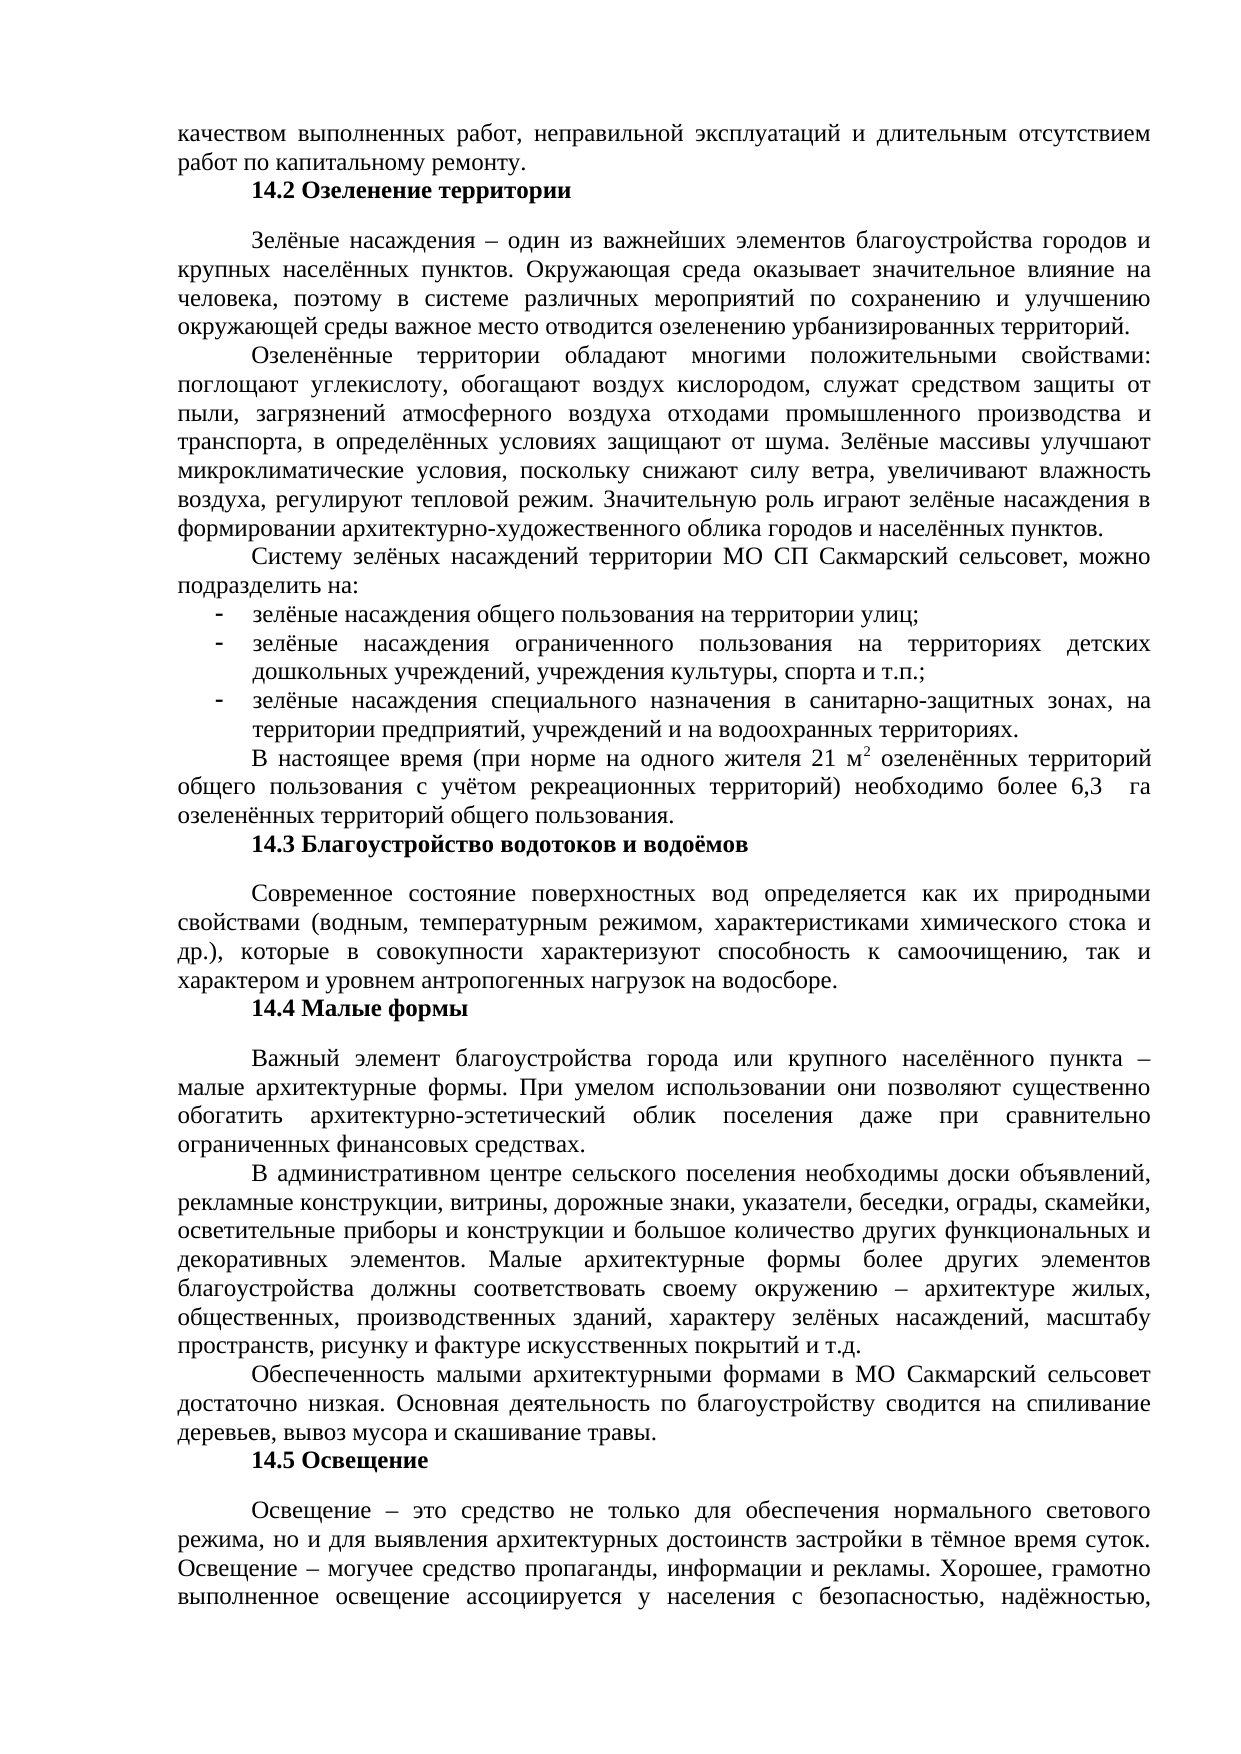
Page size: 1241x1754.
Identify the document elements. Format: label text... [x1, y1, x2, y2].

subtitle 14.3 Благоустройство водотоков и водоёмов [177, 829, 1152, 858]
list зелёные насаждения общего пользования на территории улиц; [215, 599, 1152, 628]
list зелёные насаждения ограниченного пользования на территориях детских дошкольных учреждений, учреждения культуры, спорта и т.п.; [215, 628, 1152, 685]
text В настоящее время (при норме на одного жителя 21 м2 озеленённых территорий общего пользования с учётом рекреационных территорий) необходимо более 6,3 га озеленённых территорий общего пользования. [177, 743, 1152, 829]
subtitle 14.4 Малые формы [177, 993, 1152, 1022]
subtitle 14.5 Освещение [177, 1446, 1152, 1474]
text Зелёные насаждения – один из важнейших элементов благоустройства городов и крупных населённых пунктов. Окружающая среда оказывает значительное влияние на человека, поэтому в системе различных мероприятий по сохранению и улучшению окружающей среды важное место отводится озеленению урбанизированных территорий. [177, 225, 1152, 340]
text Озеленённые территории обладают многими положительными свойствами: поглощают углекислоту, обогащают воздух кислородом, служат средством защиты от пыли, загрязнений атмосферного воздуха отходами промышленного производства и транспорта, в определённых условиях защищают от шума. Зелёные массивы улучшают микроклиматические условия, поскольку снижают силу ветра, увеличивают влажность воздуха, регулируют тепловой режим. Значительную роль играют зелёные насаждения в формировании архитектурно-художественного облика городов и населённых пунктов. [177, 340, 1152, 541]
list зелёные насаждения специального назначения в санитарно-защитных зонах, на территории предприятий, учреждений и на водоохранных территориях. [215, 685, 1152, 743]
text Важный элемент благоустройства города или крупного населённого пункта – малые архитектурные формы. При умелом использовании они позволяют существенно обогатить архитектурно-эстетический облик поселения даже при сравнительно ограниченных финансовых средствах. [177, 1043, 1152, 1158]
text Обеспеченность малыми архитектурными формами в МО Сакмарский сельсовет достаточно низкая. Основная деятельность по благоустройству сводится на спиливание деревьев, вывоз мусора и скашивание травы. [177, 1359, 1152, 1446]
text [177, 1495, 1152, 1610]
text В административном центре сельского поселения необходимы доски объявлений, рекламные конструкции, витрины, дорожные знаки, указатели, беседки, ограды, скамейки, осветительные приборы и конструкции и большое количество других функциональных и декоративных элементов. Малые архитектурные формы более других элементов благоустройства должны соответствовать своему окружению – архитектуре жилых, общественных, производственных зданий, характеру зелёных насаждений, масштабу пространств, рисунку и фактуре искусственных покрытий и т.д. [177, 1158, 1152, 1359]
text Систему зелёных насаждений территории МО СП Сакмарский сельсовет, можно подразделить на: [177, 541, 1152, 599]
subtitle 14.2 Озеленение территории [177, 176, 1152, 204]
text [177, 118, 1152, 176]
text Современное состояние поверхностных вод определяется как их природными свойствами (водным, температурным режимом, характеристиками химического стока и др.), которые в совокупности характеризуют способность к самоочищению, так и характером и уровнем антропогенных нагрузок на водосборе. [177, 878, 1152, 993]
